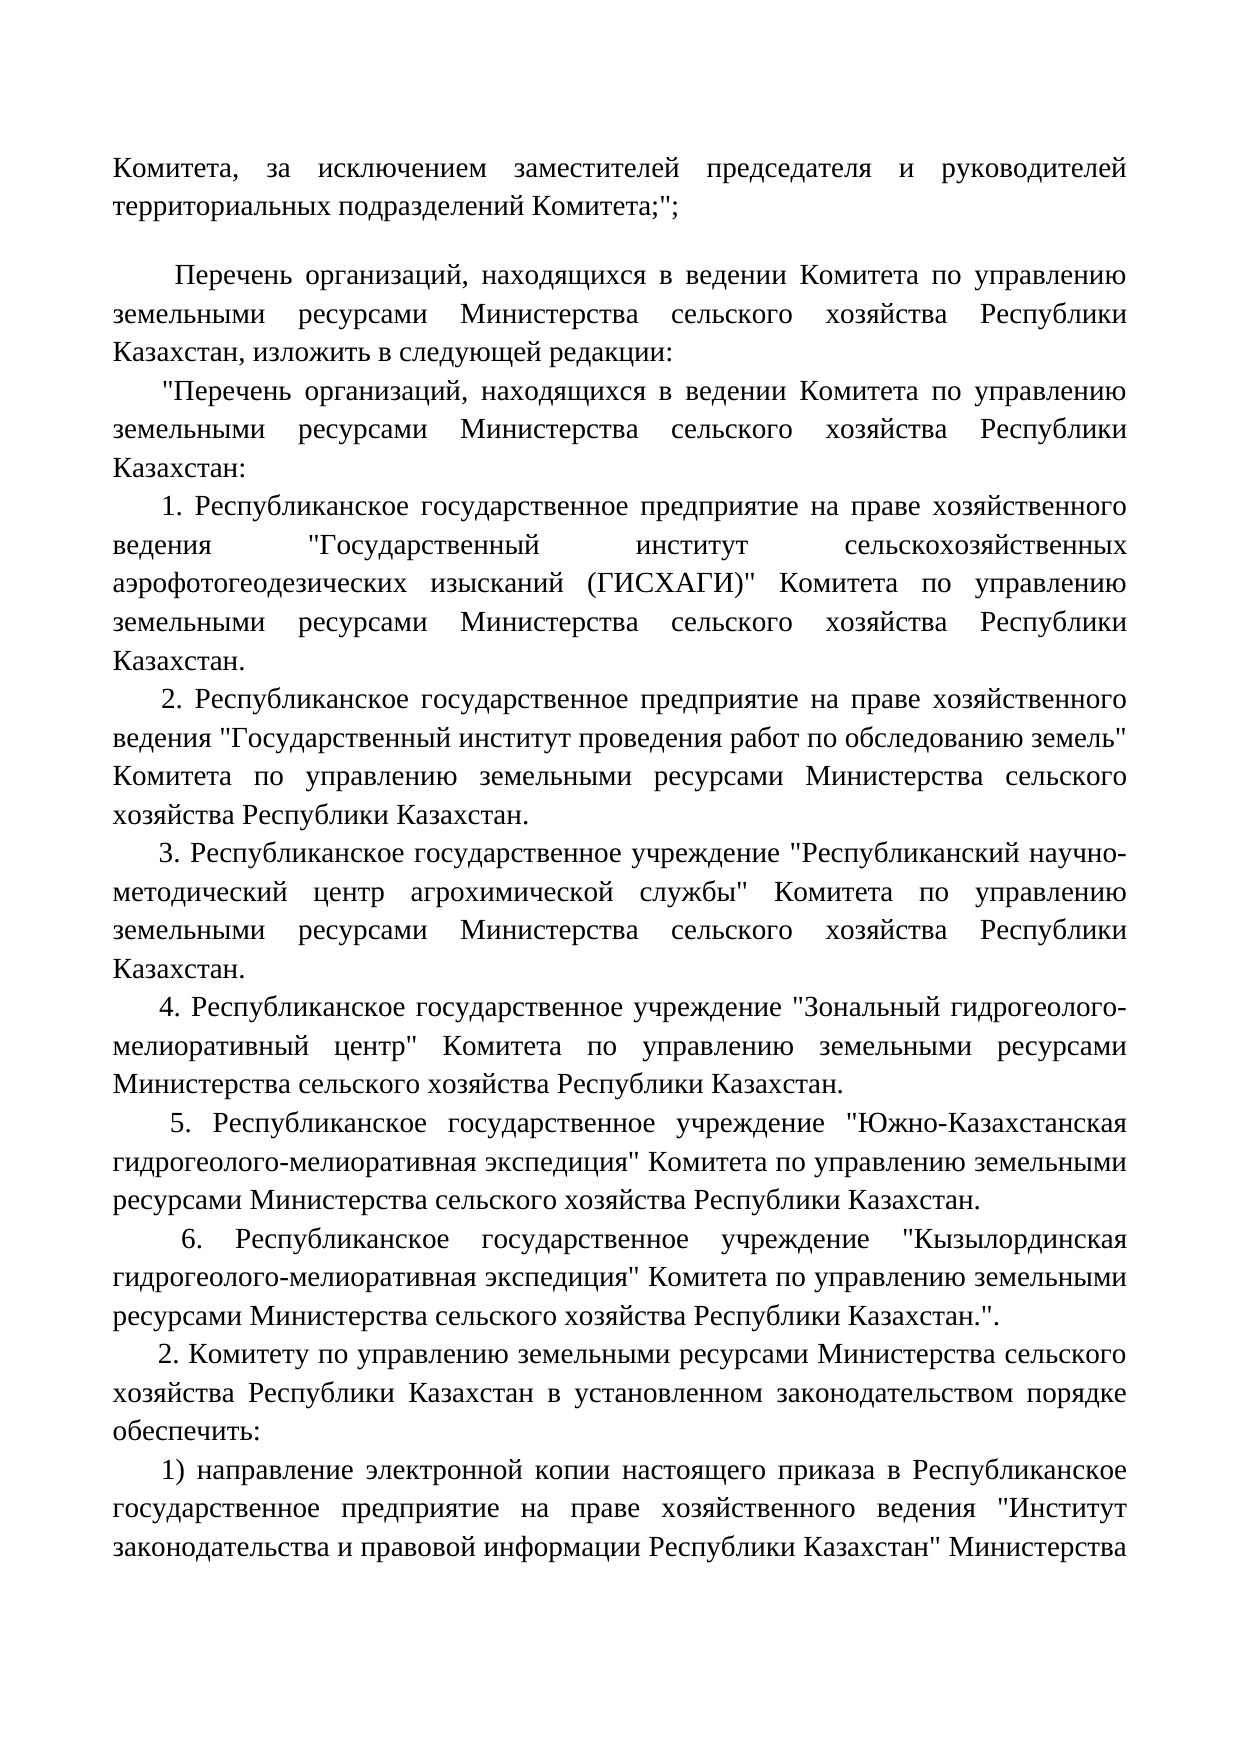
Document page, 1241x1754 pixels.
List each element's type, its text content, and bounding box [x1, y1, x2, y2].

text 3. Республиканское государственное учреждение "Республиканский научно-методический центр агрохимической службы" Комитета по управлению земельными ресурсами Министерства сельского хозяйства Республики Казахстан. [112, 835, 1128, 984]
text 6. Республиканское государственное учреждение "Кызылординская гидрогеолого-мелиоративная экспедиция" Комитета по управлению земельными ресурсами Министерства сельского хозяйства Республики Казахстан.". [112, 1221, 1128, 1331]
text 2. Республиканское государственное предприятие на праве хозяйственного ведения "Государственный институт проведения работ по обследованию земель" Комитета по управлению земельными ресурсами Министерства сельского хозяйства Республики Казахстан. [112, 681, 1128, 830]
text 4. Республиканское государственное учреждение "Зональный гидрогеолого-мелиоративный центр" Комитета по управлению земельными ресурсами Министерства сельского хозяйства Республики Казахстан. [112, 989, 1128, 1100]
text 1. Республиканское государственное предприятие на праве хозяйственного ведения "Государственный институт сельскохозяйственных аэрофотогеодезических изысканий (ГИСХАГИ)" Комитета по управлению земельными ресурсами Министерства сельского хозяйства Республики Казахстан. [112, 488, 1128, 676]
text "Перечень организаций, находящихся в ведении Комитета по управлению земельными ресурсами Министерства сельского хозяйства Республики Казахстан: [112, 373, 1128, 483]
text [112, 150, 1128, 222]
text 2. Комитету по управлению земельными ресурсами Министерства сельского хозяйства Республики Казахстан в установленном законодательством порядке обеспечить: [112, 1336, 1128, 1447]
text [112, 1452, 1128, 1563]
text Перечень организаций, находящихся в ведении Комитета по управлению земельными ресурсами Министерства сельского хозяйства Республики Казахстан, изложить в следующей редакции: [112, 257, 1128, 368]
text 5. Республиканское государственное учреждение "Южно-Казахстанская гидрогеолого-мелиоративная экспедиция" Комитета по управлению земельными ресурсами Министерства сельского хозяйства Республики Казахстан. [112, 1105, 1128, 1216]
